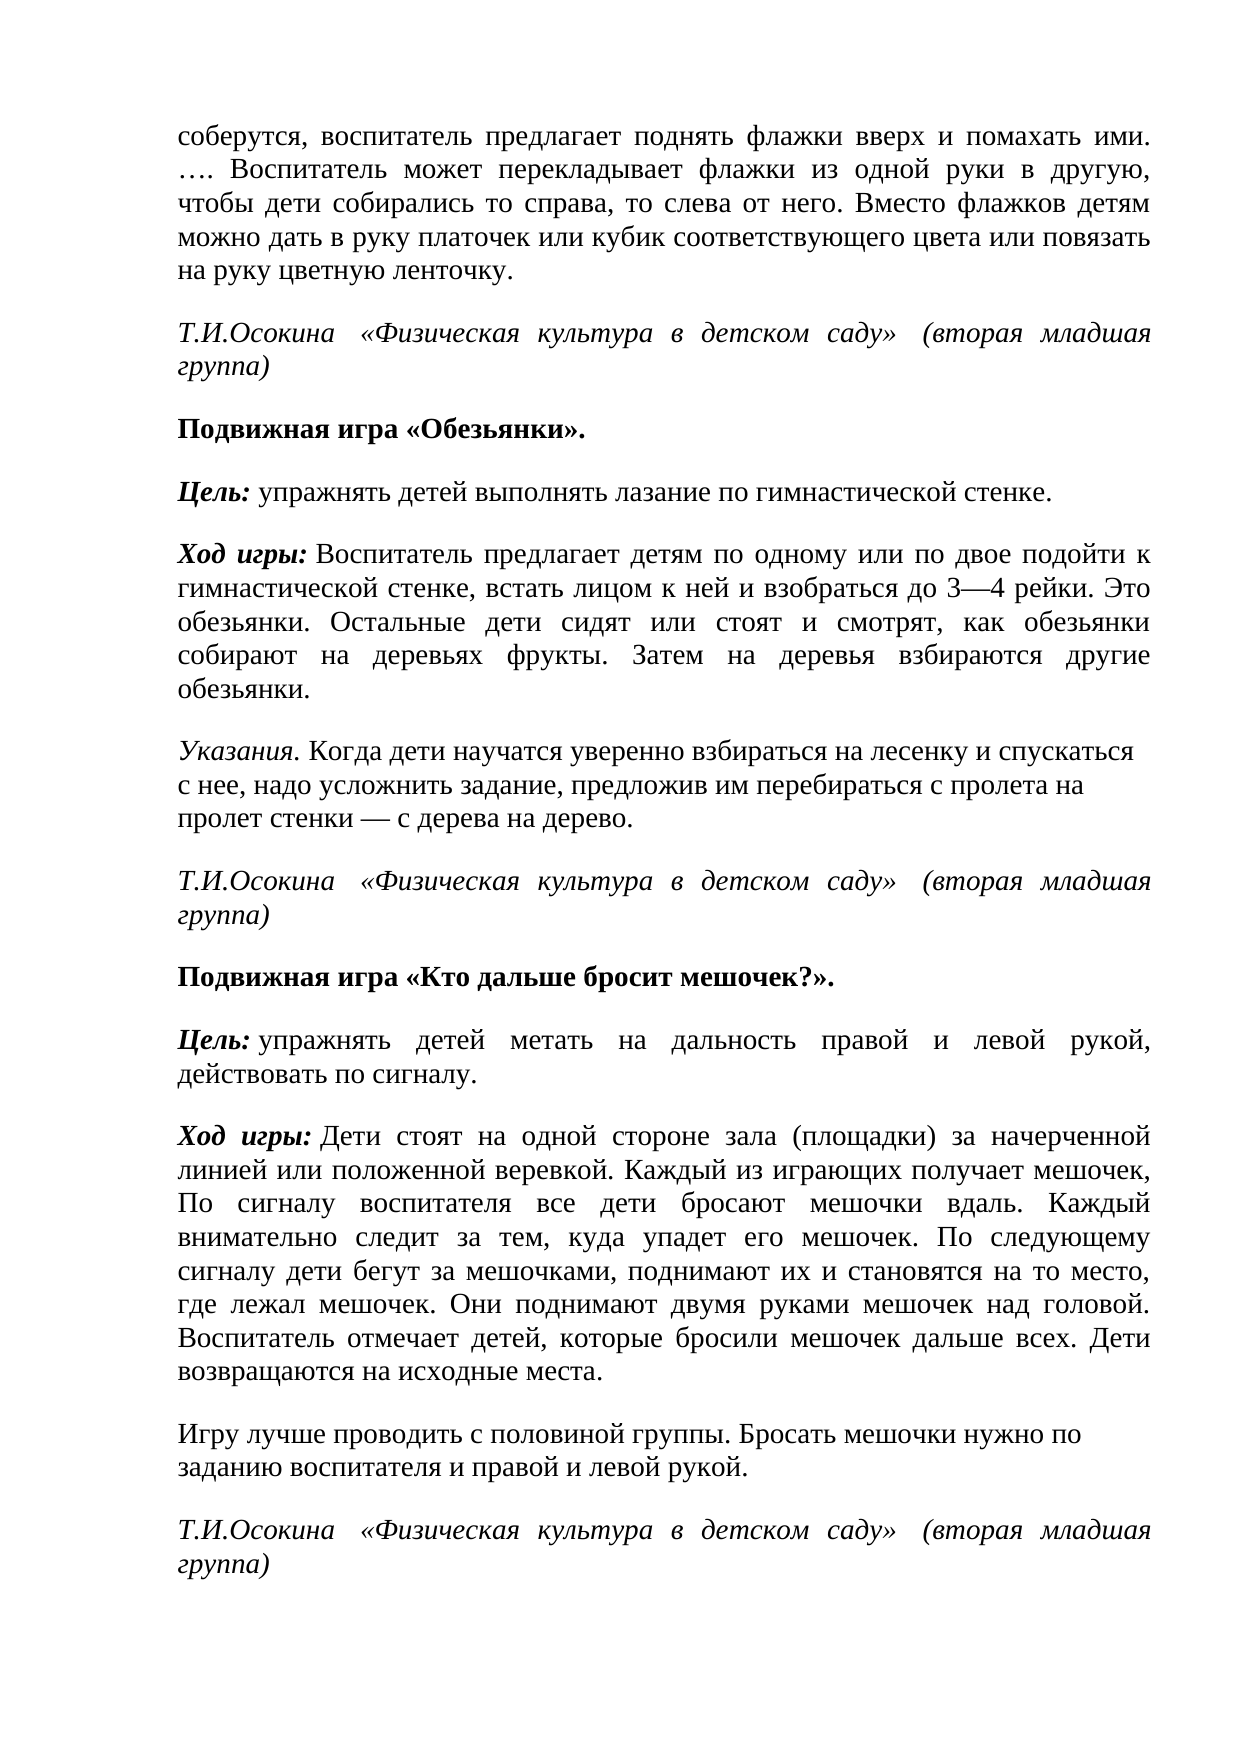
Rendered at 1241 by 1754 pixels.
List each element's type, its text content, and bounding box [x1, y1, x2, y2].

text Т.И.Осокина «Физическая культура в детском саду» (вторая младшая группа) [177, 1512, 1152, 1579]
text Игру лучше проводить с половиной группы. Бросать мешочки нужно по заданию воспитателя и правой и левой рукой. [177, 1416, 1152, 1483]
text Цель: упражнять детей метать на дальность правой и левой рукой, действовать по сигналу. [177, 1022, 1152, 1089]
text Т.И.Осокина «Физическая культура в детском саду» (вторая младшая группа) [177, 315, 1152, 382]
text Ход игры: Дети стоят на одной стороне зала (площадки) за начерченной линией или положенной веревкой. Каждый из играющих получает мешочек, По сигналу воспитателя все дети бросают мешочки вдаль. Каждый внимательно следит за тем, куда упадет его мешочек. По следующему сигналу дети бегут за мешочками, поднимают их и становятся на то место, где лежал мешочек. Они поднимают двумя руками мешочек над головой. Воспитатель отмечает детей, которые бросили мешочек дальше всех. Дети возвращаются на исходные места. [177, 1118, 1152, 1387]
text Ход игры: Воспитатель предлагает детям по одному или по двое подойти к гимнастической стенке, встать лицом к ней и взобраться до 3—4 рейки. Это обезьянки. Остальные дети сидят или стоят и смотрят, как обезьянки собирают на деревьях фрукты. Затем на деревья взбираются другие обезьянки. [177, 537, 1152, 704]
text Подвижная игра «Кто дальше бросит мешочек?». [177, 959, 1152, 993]
text Указания. Когда дети научатся уверенно взбираться на лесенку и спускаться с нее, надо усложнить задание, предложив им перебираться с пролета на пролет стенки — с дерева на дерево. [177, 733, 1152, 834]
text Цель: упражнять детей выполнять лазание по гимнастической стенке. [177, 474, 1152, 507]
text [177, 118, 1152, 286]
text Подвижная игра «Обезьянки». [177, 411, 1152, 445]
text Т.И.Осокина «Физическая культура в детском саду» (вторая младшая группа) [177, 863, 1152, 930]
